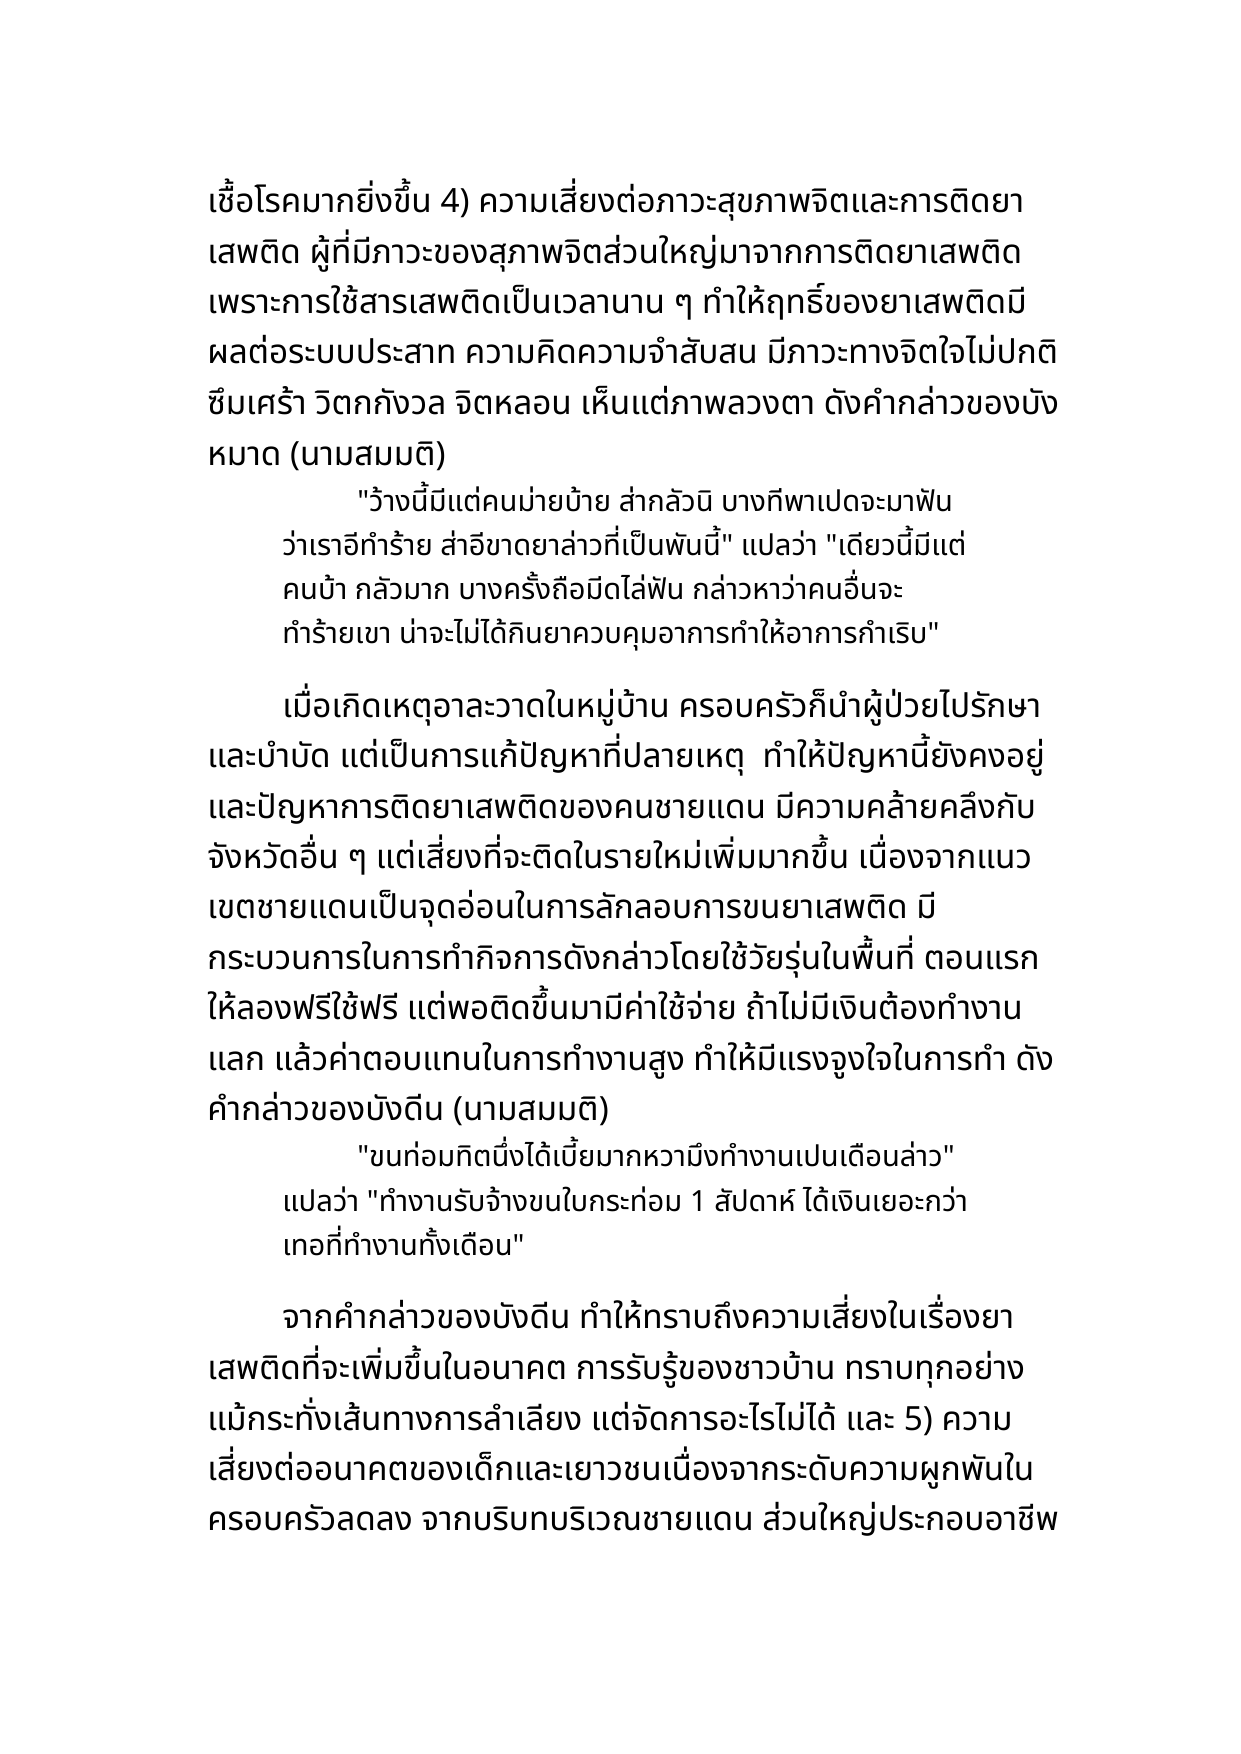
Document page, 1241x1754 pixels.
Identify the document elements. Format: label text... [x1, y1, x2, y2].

text เมื่อเกิดเหตุอาละวาดในหมู่บ้าน ครอบครัวก็นำผู้ป่วยไปรักษาและบำบัด แต่เป็นการแก้ปัญหาที่ปลายเหตุ ทำให้ปัญหานี้ยังคงอยู่ และปัญหาการติดยาเสพติดของคนชายแดน มีความคล้ายคลึงกับจังหวัดอื่น ๆ แต่เสี่ยงที่จะติดในรายใหม่เพิ่มมากขึ้น เนื่องจากแนวเขตชายแดนเป็นจุดอ่อนในการลักลอบการขนยาเสพติด มีกระบวนการในการทำกิจการดังกล่าวโดยใช้วัยรุ่นในพื้นที่ ตอนแรกให้ลองฟรีใช้ฟรี แต่พอติดขึ้นมามีค่าใช้จ่าย ถ้าไม่มีเงินต้องทำงานแลก แล้วค่าตอบแทนในการทำงานสูง ทำให้มีแรงจูงใจในการทำ ดังคำกล่าวของบังดีน (นามสมมติ) [207, 682, 1063, 1136]
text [207, 1293, 1063, 1546]
text "ว้างนี้มีแต่คนม่ายบ้าย ส่ากลัวนิ บางทีพาเปดจะมาฟัน ว่าเราอีทำร้าย ส่าอีขาดยาล่าวที่เป็นพันนี้" แปลว่า "เดียวนี้มีแต่คนบ้า กลัวมาก บางครั้งถือมีดไล่ฟัน กล่าวหาว่าคนอื่นจะทำร้ายเขา น่าจะไม่ได้กินยาควบคุมอาการทำให้อาการกำเริบ" [282, 480, 976, 657]
text "ขนท่อมทิตนึ่งได้เบี้ยมากหวามึงทำงานเปนเดือนล่าว" แปลว่า "ทำงานรับจ้างขนใบกระท่อม 1 สัปดาห์ ได้เงินเยอะกว่าเทอที่ทำงานทั้งเดือน" [282, 1136, 976, 1268]
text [207, 177, 1063, 480]
